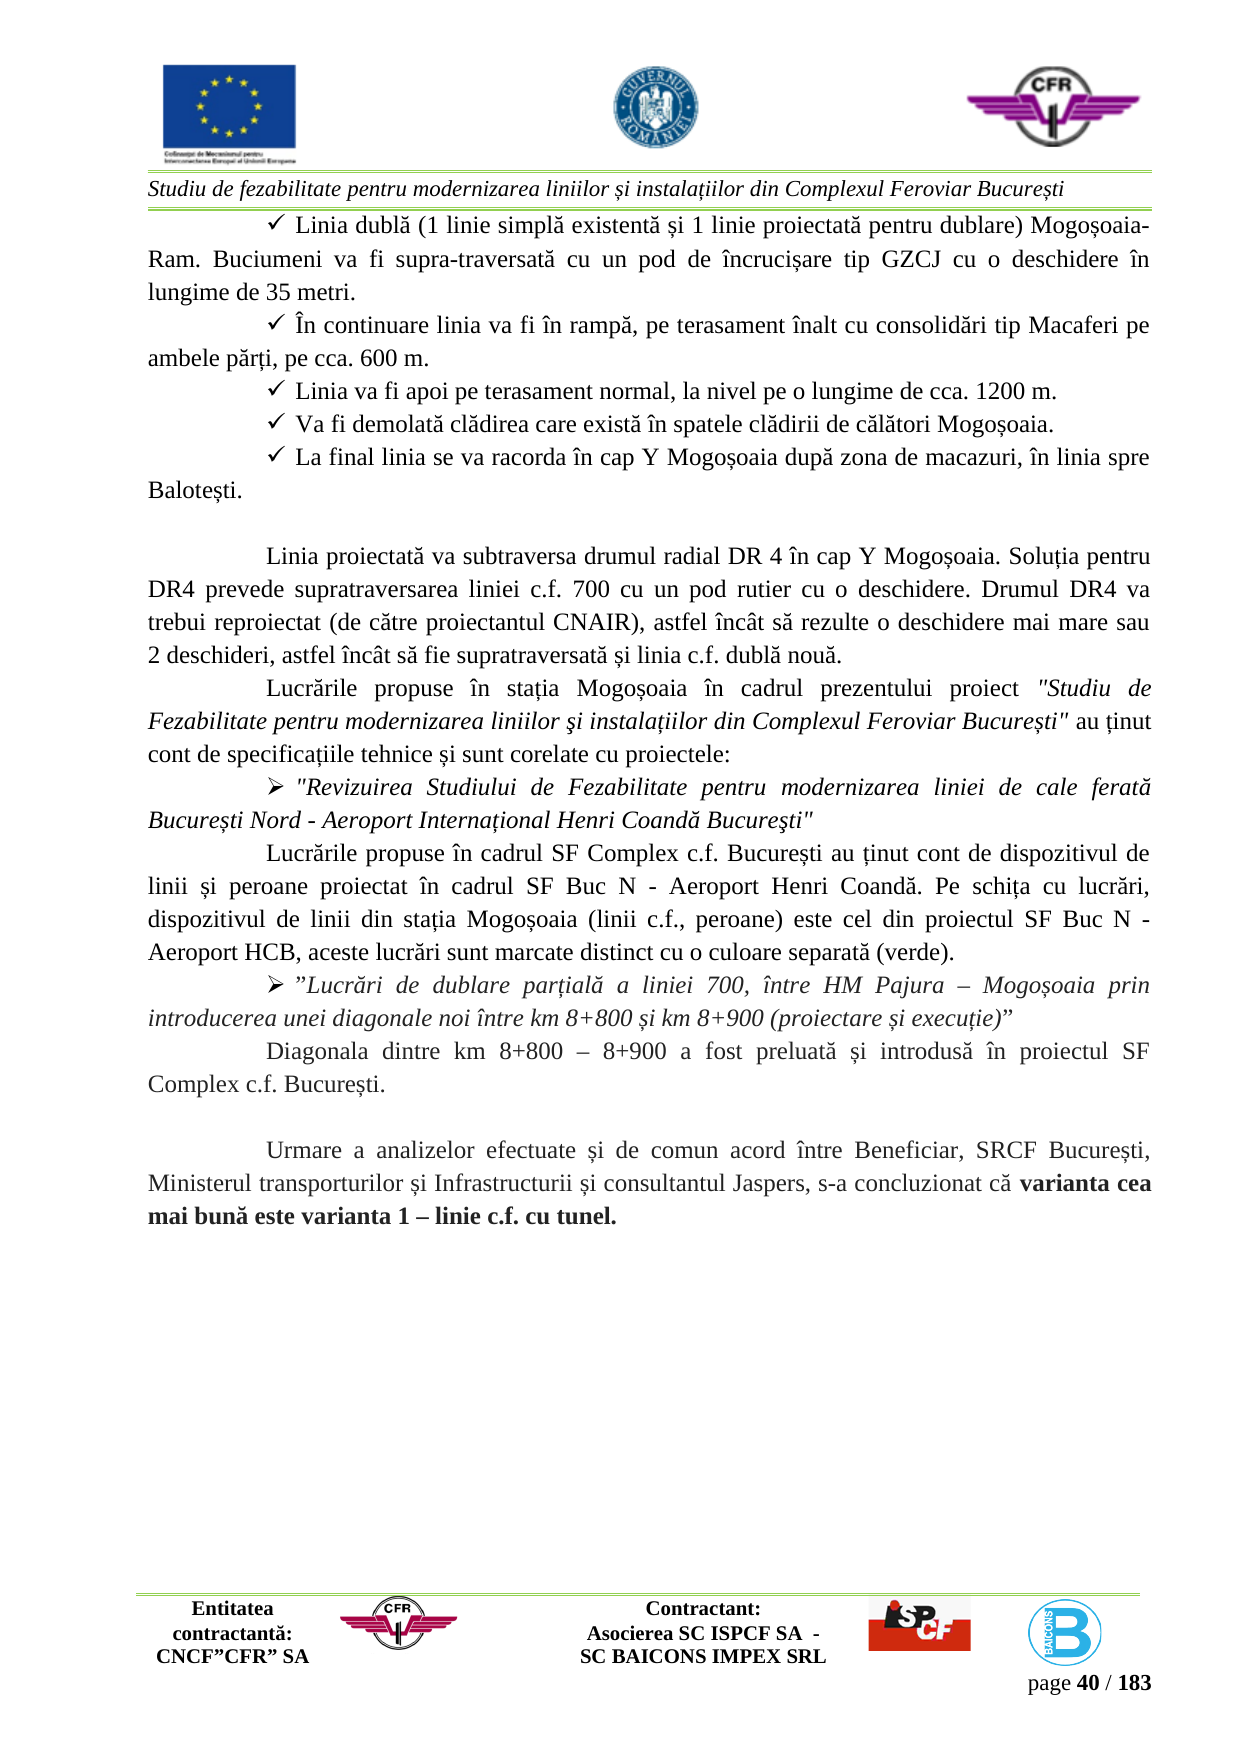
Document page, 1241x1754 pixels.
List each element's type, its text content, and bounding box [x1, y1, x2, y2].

picture [147, 59, 1152, 170]
list Linia dublă (1 linie simplă existentă și 1 linie proiectată pentru dublare) Mogoșoaia-Ram. Buciumeni va fi supra-traversată cu un pod de încrucișare tip GZCJ cu o deschidere în lungime de 35 metri. [148, 211, 1152, 305]
text Lucrările propuse în stația Mogoșoaia în cadrul prezentului proiect "Studiu de Fezabilitate pentru modernizarea liniilor şi instalațiilor din Complexul Feroviar București" au ținut cont de specificațiile tehnice și sunt corelate cu proiectele: [148, 673, 1152, 768]
list Diagonala dintre km 8+800 – 8+900 a fost preluată și introdusă în proiectul SF Complex c.f. București. [148, 1036, 1152, 1098]
picture [868, 1596, 971, 1651]
text Linia proiectată va subtraversa drumul radial DR 4 în cap Y Mogoșoaia. Soluția pentru DR4 prevede supratraversarea liniei c.f. 700 cu un pod rutier cu o deschidere. Drumul DR4 va trebui reproiectat (de către proiectantul CNAIR), astfel încât să rezulte o deschidere mai mare sau 2 deschideri, astfel încât să fie supratraversată și linia c.f. dublă nouă. [148, 541, 1152, 669]
list Lucrările propuse în cadrul SF Complex c.f. București au ținut cont de dispozitivul de linii și peroane proiectat în cadrul SF Buc N - Aeroport Henri Coandă. Pe schița cu lucrări, dispozitivul de linii din stația Mogoșoaia (linii c.f., peroane) este cel din proiectul SF Buc N - Aeroport HCB, aceste lucrări sunt marcate distinct cu o culoare separată (verde). [148, 838, 1152, 966]
list "Revizuirea Studiului de Fezabilitate pentru modernizarea liniei de cale ferată București Nord - Aeroport Internațional Henri Coandă Bucureşti" [148, 772, 1152, 834]
list Urmare a analizelor efectuate și de comun acord între Beneficiar, SRCF București, Ministerul transporturilor și Infrastructurii și consultantul Jaspers, s-a concluzionat că varianta cea mai bună este varianta 1 – linie c.f. cu tunel. [148, 1135, 1152, 1230]
list Linia va fi apoi pe terasament normal, la nivel pe o lungime de cca. 1200 m. [148, 376, 1152, 404]
picture [1028, 1599, 1102, 1666]
list În continuare linia va fi în rampă, pe terasament înalt cu consolidări tip Macaferi pe ambele părți, pe cca. 600 m. [148, 310, 1152, 371]
list Va fi demolată clădirea care există în spatele clădirii de călători Mogoșoaia. [148, 409, 1152, 437]
list ”Lucrări de dublare parțială a liniei 700, între HM Pajura – Mogoșoaia prin introducerea unei diagonale noi între km 8+800 și km 8+900 (proiectare și execuție)” [148, 970, 1152, 1032]
picture [335, 1596, 462, 1654]
list La final linia se va racorda în cap Y Mogoșoaia după zona de macazuri, în linia spre Balotești. [148, 442, 1152, 503]
